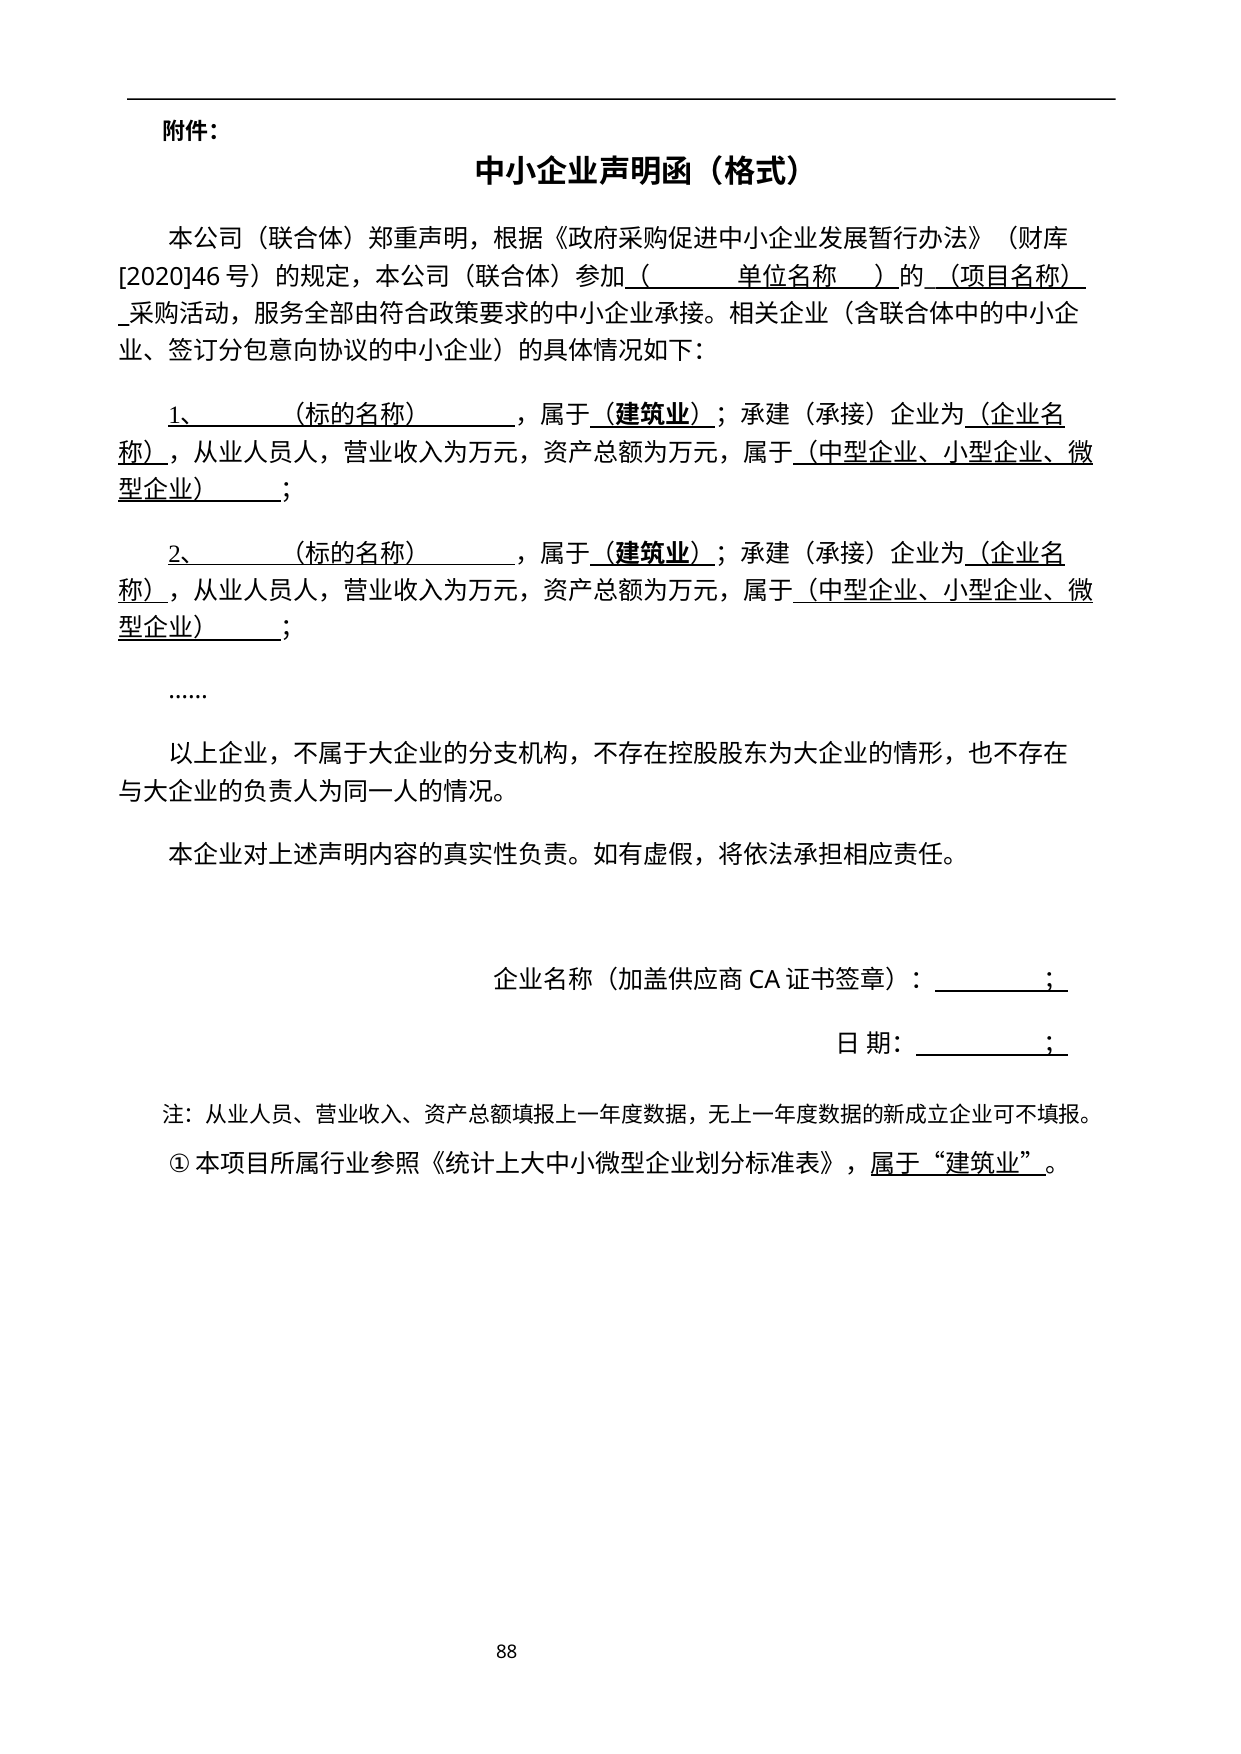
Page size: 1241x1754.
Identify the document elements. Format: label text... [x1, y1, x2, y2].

subtitle 2、 （标的名称） ，属于（建筑业）；承建（承接）企业为（企业名称），从业人员人，营业收入为万元，资产总额为万元，属于（中型企业、小型企业、微型企业） ； [118, 533, 1103, 644]
subtitle ①本项目所属行业参照《统计上大中小微型企业划分标准表》，属于“建筑业”。 [118, 1143, 1173, 1179]
text 附件： [118, 112, 1173, 146]
subtitle 日 期： ； [706, 1023, 1173, 1060]
subtitle 注：从业人员、营业收入、资产总额填报上一年度数据，无上一年度数据的新成立企业可不填报。 [118, 1097, 1173, 1129]
subtitle 本公司（联合体）郑重声明，根据《政府采购促进中小企业发展暂行办法》（财库[2020]46号）的规定，本公司（联合体）参加（ 单位名称 ）的_（项目名称）_采购活动，服务全部由符合政策要求的中小企业承接。相关企业（含联合体中的中小企业、签订分包意向协议的中小企业）的具体情况如下： [118, 219, 1091, 367]
text 中小企业声明函（格式） [118, 146, 1173, 191]
subtitle 本企业对上述声明内容的真实性负责。如有虚假，将依法承担相应责任。 [118, 835, 1173, 871]
subtitle 企业名称（加盖供应商CA证书签章）： ； [443, 959, 1173, 996]
subtitle 1、 （标的名称） ，属于（建筑业）；承建（承接）企业为（企业名称），从业人员人，营业收入为万元，资产总额为万元，属于（中型企业、小型企业、微型企业） ； [118, 395, 1103, 506]
subtitle 以上企业，不属于大企业的分支机构，不存在控股股东为大企业的情形，也不存在与大企业的负责人为同一人的情况。 [118, 734, 1091, 807]
text …… [118, 672, 1173, 706]
